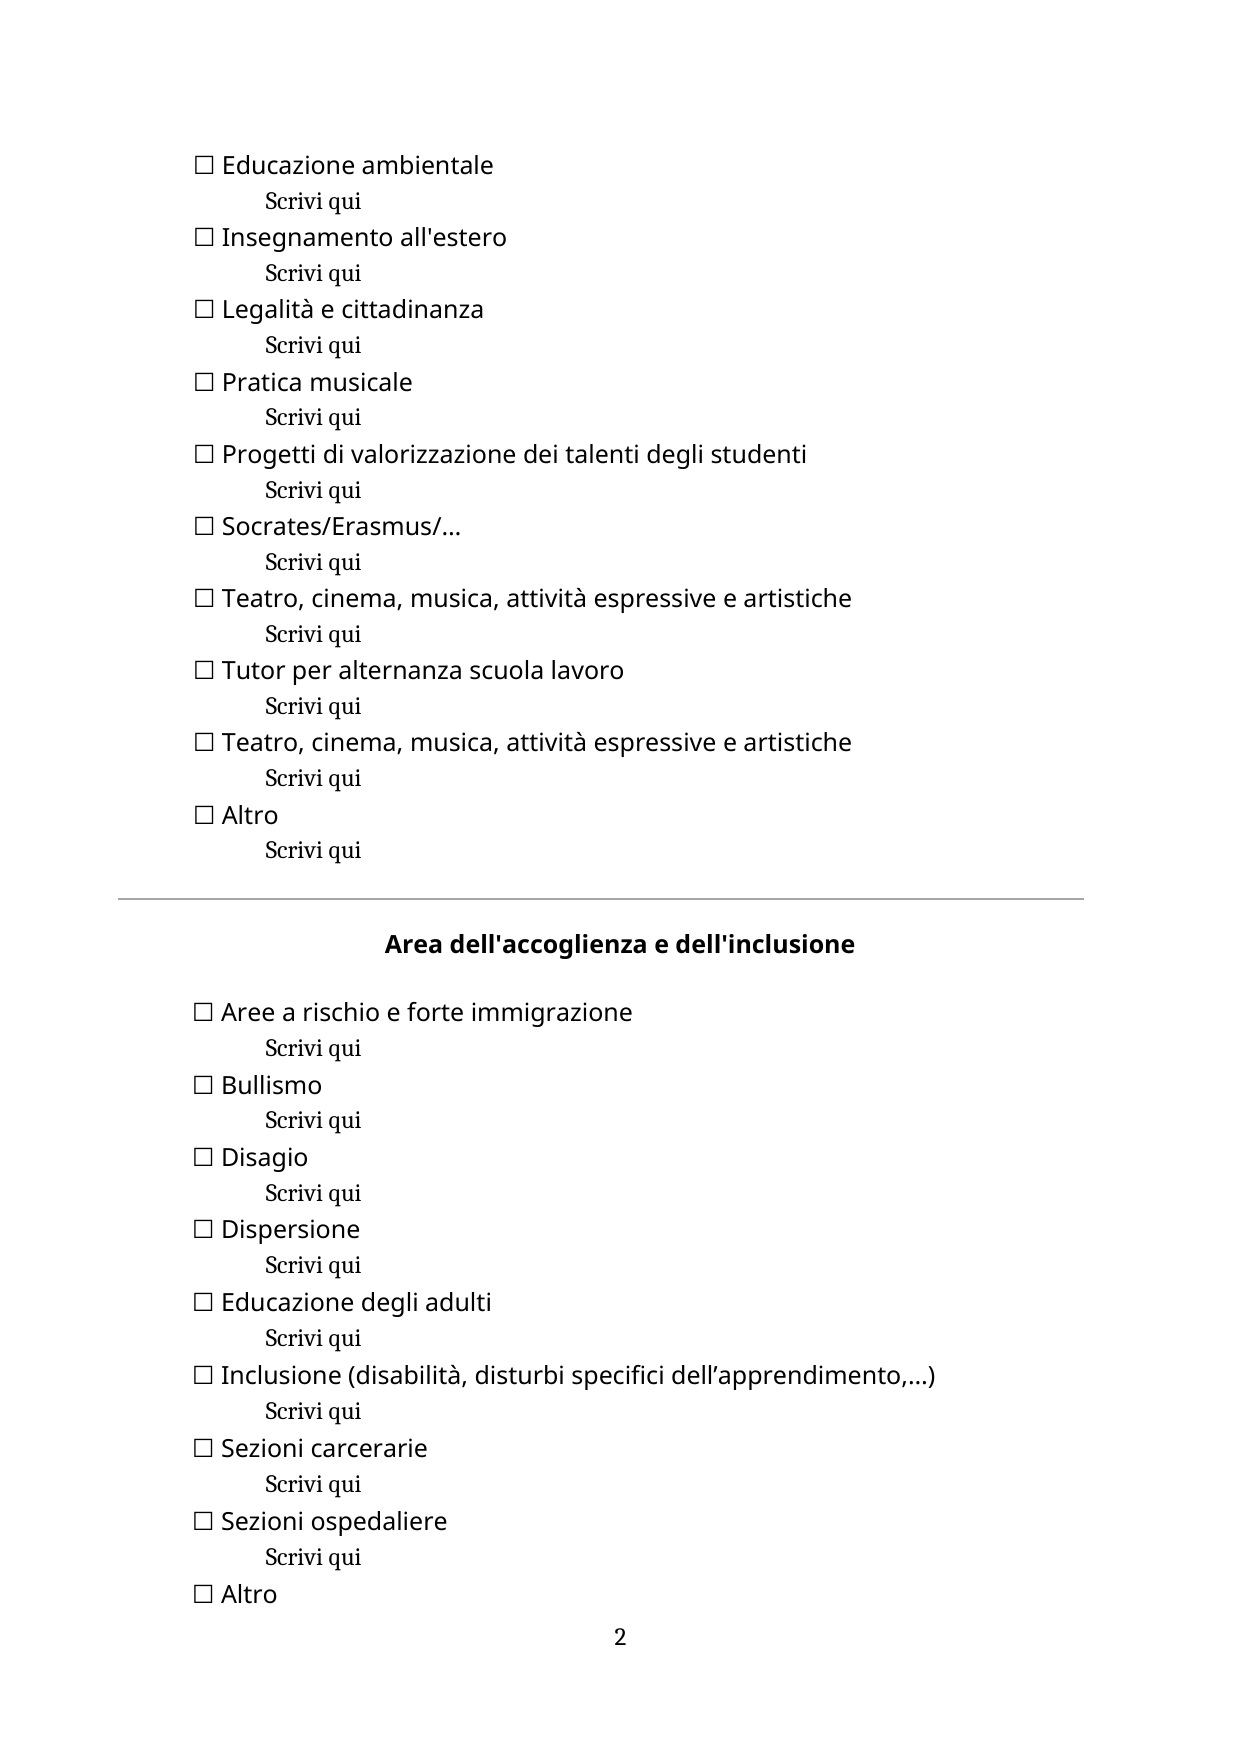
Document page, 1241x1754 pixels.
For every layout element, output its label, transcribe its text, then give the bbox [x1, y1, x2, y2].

text Bullismo [192, 1067, 1122, 1101]
text Pratica musicale [193, 364, 1122, 398]
text Insegnamento all'estero [193, 220, 1122, 254]
text Educazione degli adulti [192, 1285, 1122, 1319]
text Dispersione [192, 1212, 1122, 1246]
text Teatro, cinema, musica, attività espressive e artistiche [193, 581, 1122, 615]
text Disagio [192, 1139, 1122, 1173]
text Teatro, cinema, musica, attività espressive e artistiche [193, 725, 1122, 759]
text Area dell'accoglienza e dell'inclusione [118, 927, 1122, 961]
text Sezioni ospedaliere [192, 1504, 1122, 1538]
text Socrates/Erasmus/… [193, 508, 1122, 543]
text Tutor per alternanza scuola lavoro [193, 653, 1122, 687]
text Altro [192, 1577, 1122, 1611]
text Legalità e cittadinanza [193, 292, 1122, 326]
text Sezioni carcerarie [192, 1431, 1122, 1465]
text Progetti di valorizzazione dei talenti degli studenti [193, 436, 1122, 470]
text Educazione ambientale [193, 148, 1122, 182]
text Altro [193, 797, 1122, 831]
text Aree a rischio e forte immigrazione [192, 995, 1122, 1029]
text Inclusione (disabilità, disturbi specifici dell’apprendimento,…) [192, 1358, 1122, 1392]
